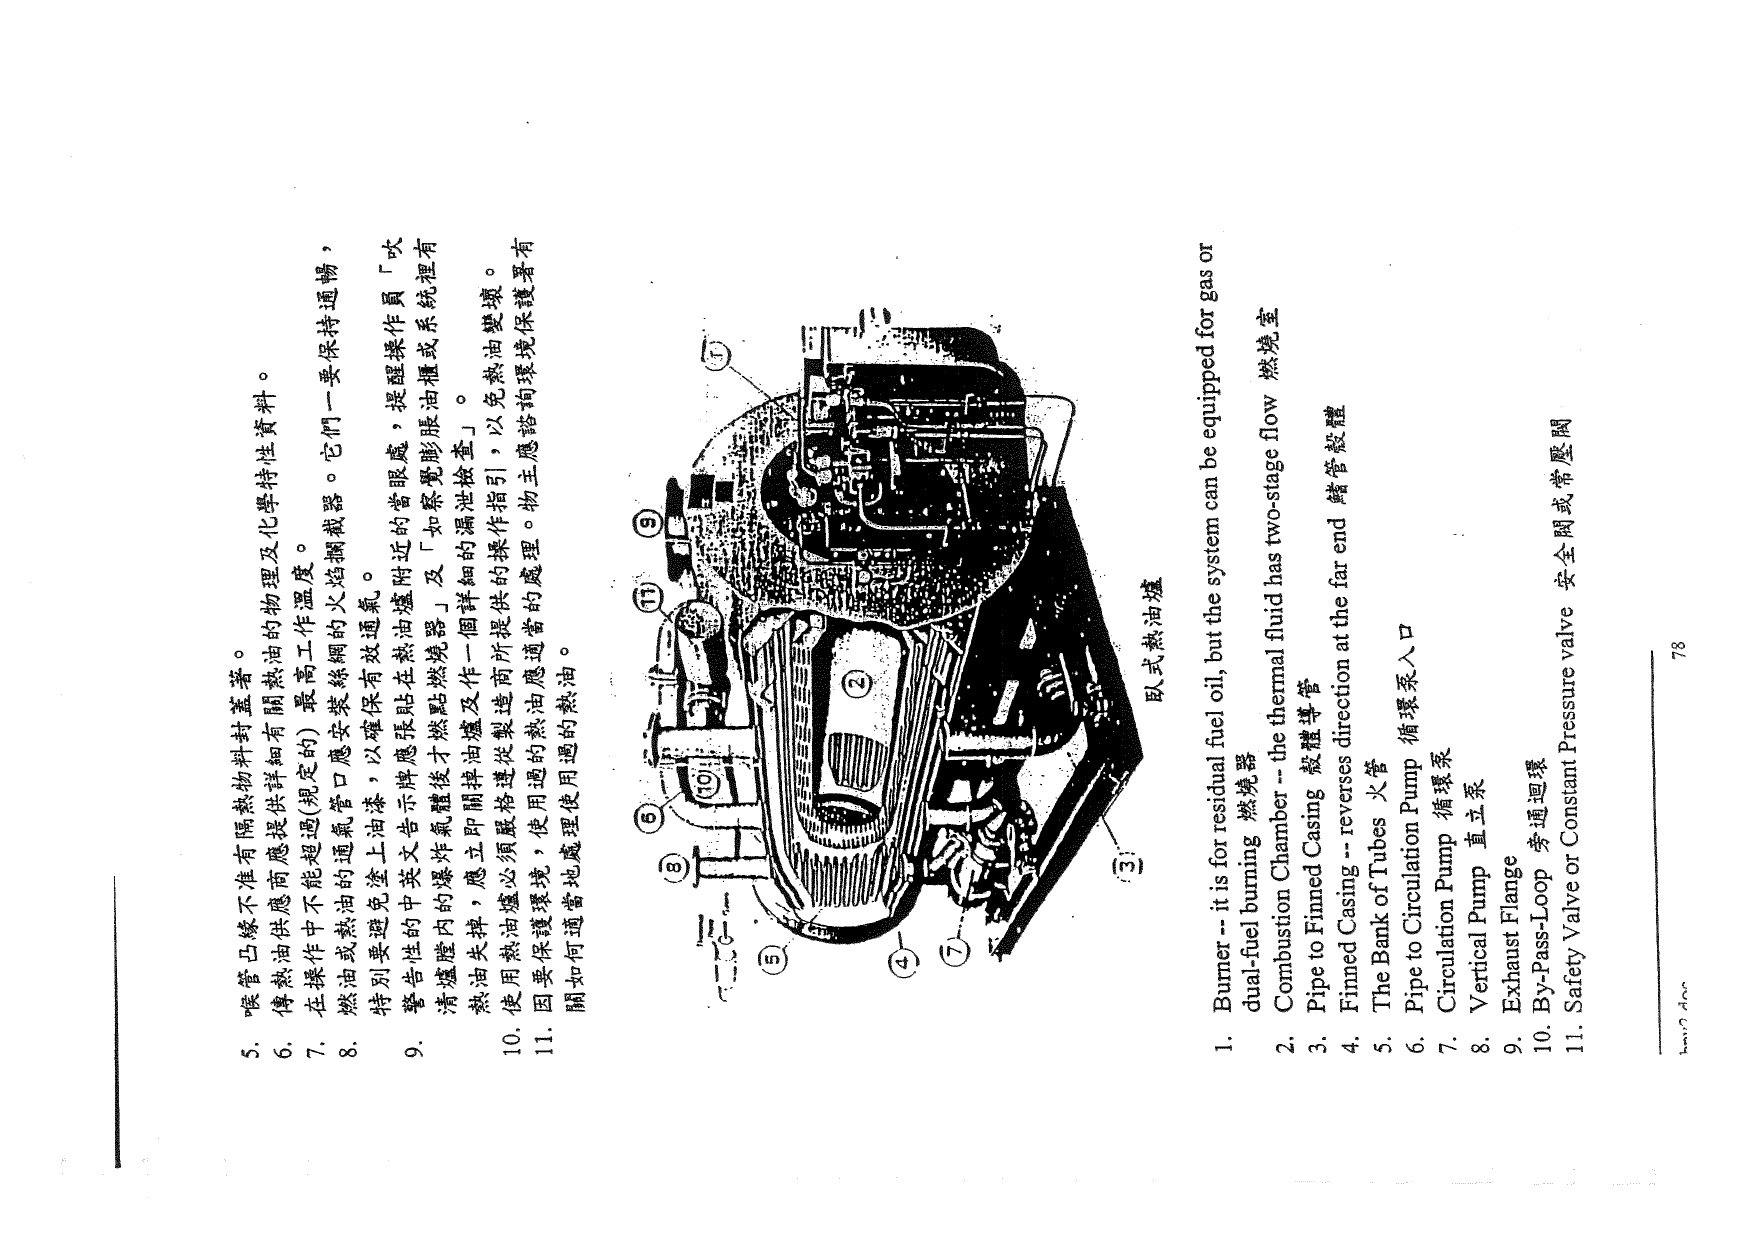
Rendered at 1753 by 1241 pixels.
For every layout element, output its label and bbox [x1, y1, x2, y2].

picture [23, 50, 1692, 1198]
